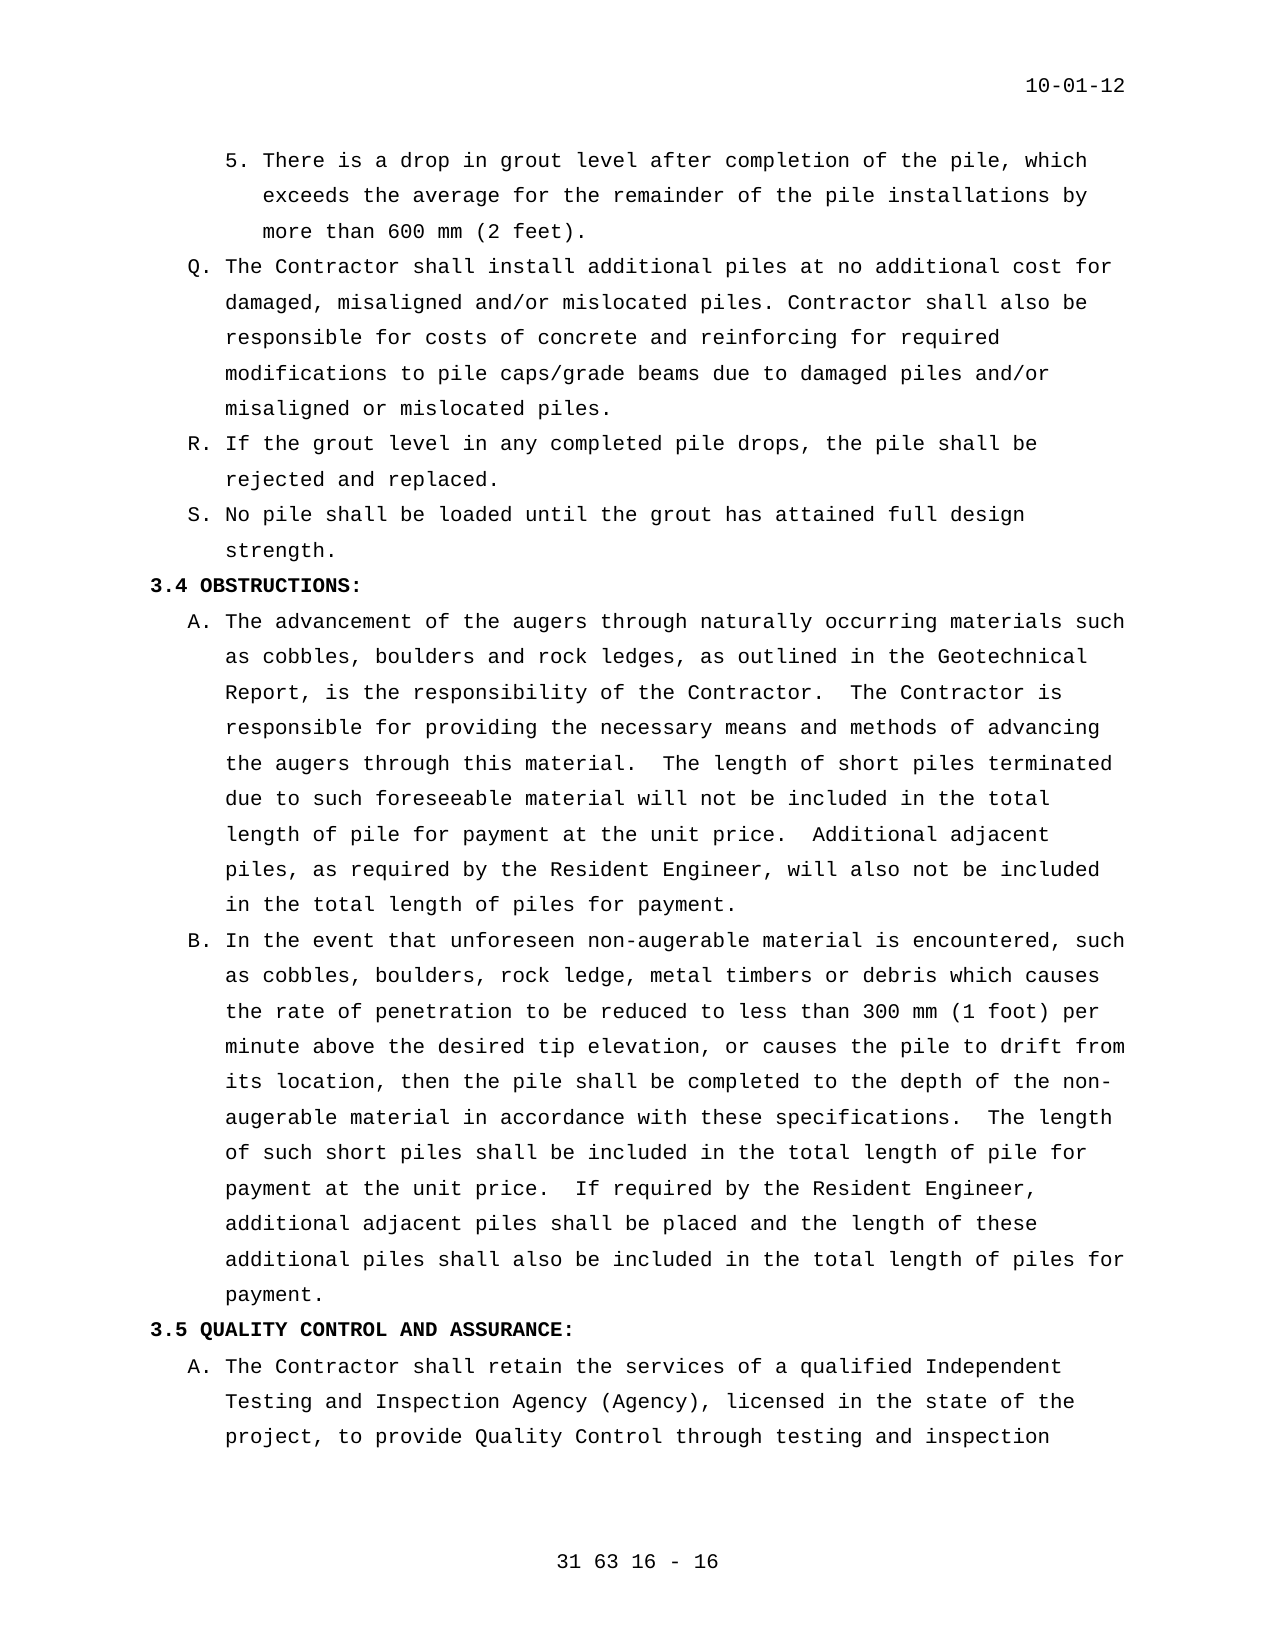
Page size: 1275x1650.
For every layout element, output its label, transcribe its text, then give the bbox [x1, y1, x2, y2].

text 5. There is a drop in grout level after completion of the pile, which exceeds the average for the remainder of the pile installations by more than 600 mm (2 feet). [225, 150, 1125, 244]
text Q. The Contractor shall install additional piles at no additional cost for damaged, misaligned and/or mislocated piles. Contractor shall also be responsible for costs of concrete and reinforcing for required modifications to pile caps/grade beams due to damaged piles and/or misaligned or mislocated piles. [187, 256, 1125, 422]
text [187, 1356, 1125, 1450]
text B. In the event that unforeseen non-augerable material is encountered, such as cobbles, boulders, rock ledge, metal timbers or debris which causes the rate of penetration to be reduced to less than 300 mm (1 foot) per minute above the desired tip elevation, or causes the pile to drift from its location, then the pile shall be completed to the depth of the non-augerable material in accordance with these specifications. The length of such short piles shall be included in the total length of pile for payment at the unit price. If required by the Resident Engineer, additional adjacent piles shall be placed and the length of these additional piles shall also be included in the total length of piles for payment. [187, 930, 1125, 1308]
text S. No pile shall be loaded until the grout has attained full design strength. [187, 504, 1125, 563]
text A. The advancement of the augers through naturally occurring materials such as cobbles, boulders and rock ledges, as outlined in the Geotechnical Report, is the responsibility of the Contractor. The Contractor is responsible for providing the necessary means and methods of advancing the augers through this material. The length of short piles terminated due to such foreseeable material will not be included in the total length of pile for payment at the unit price. Additional adjacent piles, as required by the Resident Engineer, will also not be included in the total length of piles for payment. [187, 611, 1125, 918]
text 3.4 OBSTRUCTIONS: [150, 575, 1125, 599]
text 3.5 QUALITY CONTROL and assurance: [150, 1319, 1125, 1343]
text R. If the grout level in any completed pile drops, the pile shall be rejected and replaced. [187, 433, 1125, 492]
